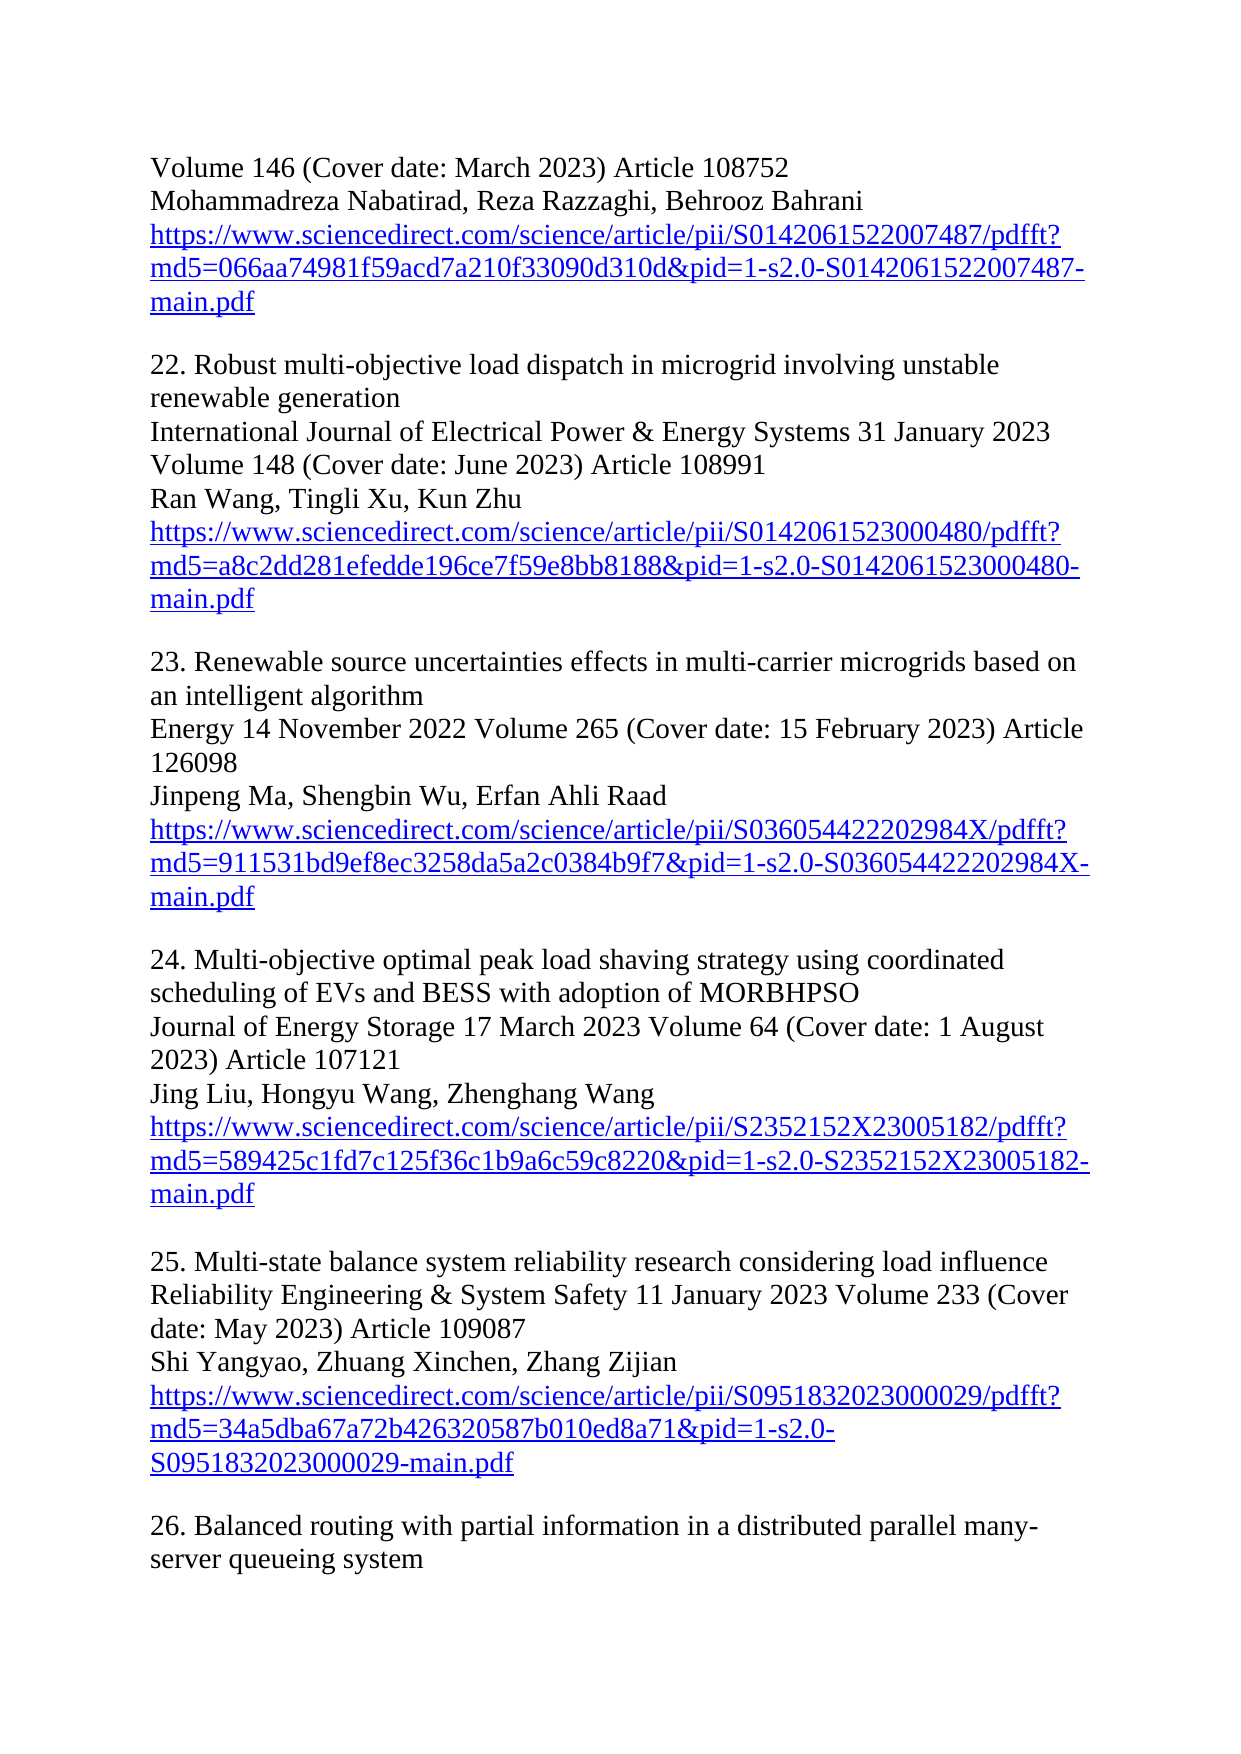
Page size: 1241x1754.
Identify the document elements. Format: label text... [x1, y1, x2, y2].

text 24. Multi-objective optimal peak load shaving strategy using coordinated scheduling of EVs and BESS with adoption of MORBHPSO Journal of Energy Storage 17 March 2023 Volume 64 (Cover date: 1 August 2023) Article 107121 Jing Liu, Hongyu Wang, Zhenghang Wang https://www.sciencedirect.com/science/article/pii/S2352152X23005182/pdfft?md5=589425c1fd7c125f36c1b9a6c59c8220&pid=1-s2.0-S2352152X23005182-main.pdf 25. Multi-state balance system reliability research considering load influence Reliability Engineering & System Safety 11 January 2023 Volume 233 (Cover date: May 2023) Article 109087 Shi Yangyao, Zhuang Xinchen, Zhang Zijian https://www.sciencedirect.com/science/article/pii/S0951832023000029/pdfft?md5=34a5dba67a72b426320587b010ed8a71&pid=1-s2.0-S0951832023000029-main.pdf [150, 1174, 1090, 1478]
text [150, 150, 1090, 318]
text 23. Renewable source uncertainties effects in multi-carrier microgrids based on an intelligent algorithm Energy 14 November 2022 Volume 265 (Cover date: 15 February 2023) Article 126098 Jinpeng Ma, Shengbin Wu, Erfan Ahli Raad https://www.sciencedirect.com/science/article/pii/S036054422202984X/pdfft?md5=911531bd9ef8ec3258da5a2c0384b9f7&pid=1-s2.0-S036054422202984X-main.pdf [150, 876, 1090, 913]
text 22. Robust multi-objective load dispatch in microgrid involving unstable renewable generation International Journal of Electrical Power & Energy Systems 31 January 2023 Volume 148 (Cover date: June 2023) Article 108991 Ran Wang, Tingli Xu, Kun Zhu https://www.sciencedirect.com/science/article/pii/S0142061523000480/pdfft?md5=a8c2dd281efedde196ce7f59e8bb8188&pid=1-s2.0-S0142061523000480-main.pdf [150, 347, 1090, 615]
text 23. Renewable source uncertainties effects in multi-carrier microgrids based on an intelligent algorithm Energy 14 November 2022 Volume 265 (Cover date: 15 February 2023) Article 126098 Jinpeng Ma, Shengbin Wu, Erfan Ahli Raad https://www.sciencedirect.com/science/article/pii/S036054422202984X/pdfft?md5=911531bd9ef8ec3258da5a2c0384b9f7&pid=1-s2.0-S036054422202984X-main.pdf [150, 644, 1090, 875]
text 24. Multi-objective optimal peak load shaving strategy using coordinated scheduling of EVs and BESS with adoption of MORBHPSO Journal of Energy Storage 17 March 2023 Volume 64 (Cover date: 1 August 2023) Article 107121 Jing Liu, Hongyu Wang, Zhenghang Wang https://www.sciencedirect.com/science/article/pii/S2352152X23005182/pdfft?md5=589425c1fd7c125f36c1b9a6c59c8220&pid=1-s2.0-S2352152X23005182-main.pdf 25. Multi-state balance system reliability research considering load influence Reliability Engineering & System Safety 11 January 2023 Volume 233 (Cover date: May 2023) Article 109087 Shi Yangyao, Zhuang Xinchen, Zhang Zijian https://www.sciencedirect.com/science/article/pii/S0951832023000029/pdfft?md5=34a5dba67a72b426320587b010ed8a71&pid=1-s2.0-S0951832023000029-main.pdf [150, 942, 1090, 1172]
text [150, 1508, 1090, 1575]
